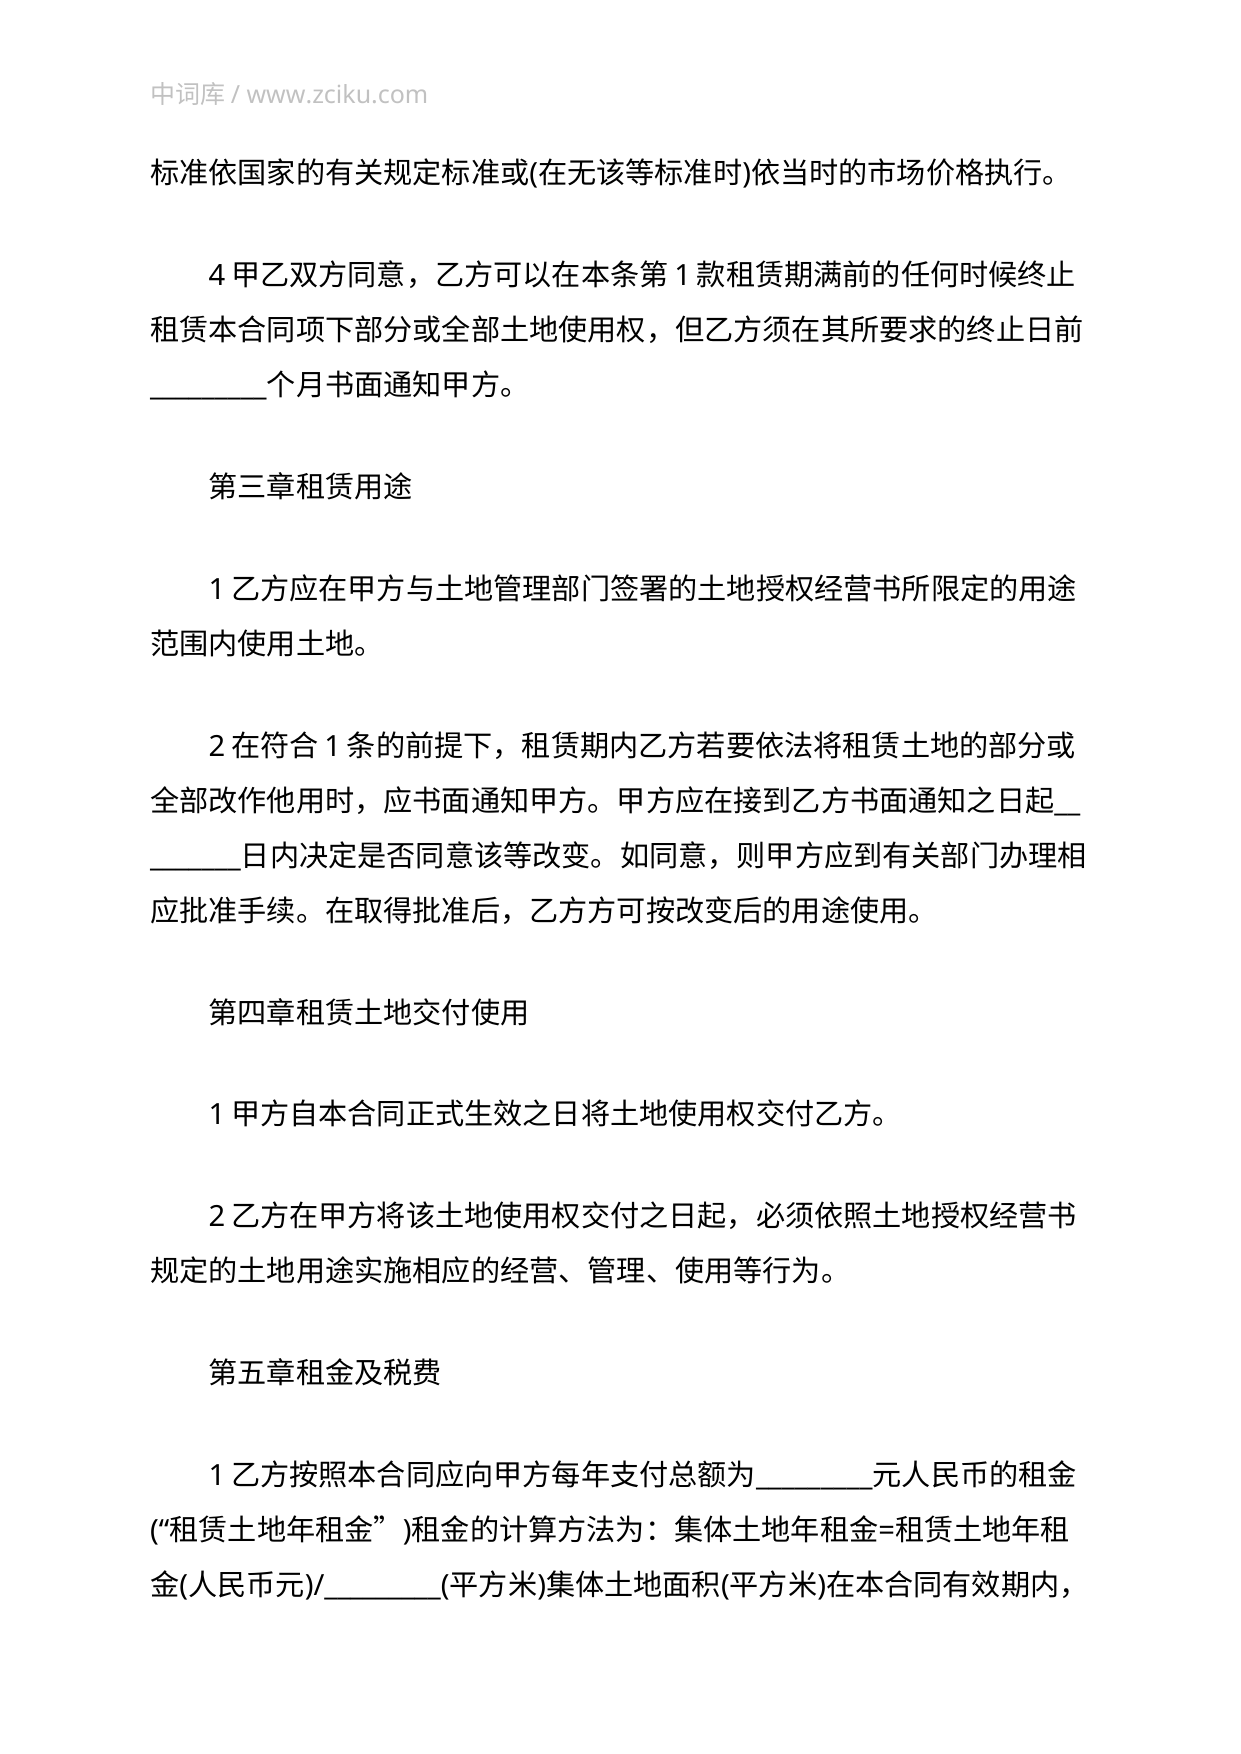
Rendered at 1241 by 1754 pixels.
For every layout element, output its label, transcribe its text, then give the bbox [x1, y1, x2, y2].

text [150, 1451, 1090, 1604]
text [150, 150, 1090, 192]
text 第五章租金及税费 [150, 1350, 1090, 1392]
text 第三章租赁用途 [150, 464, 1090, 506]
text 1乙方应在甲方与土地管理部门签署的土地授权经营书所限定的用途范围内使用土地。 [150, 566, 1090, 663]
text 2乙方在甲方将该土地使用权交付之日起，必须依照土地授权经营书规定的土地用途实施相应的经营、管理、使用等行为。 [150, 1193, 1090, 1290]
text 第四章租赁土地交付使用 [150, 989, 1090, 1031]
text 2在符合1条的前提下，租赁期内乙方若要依法将租赁土地的部分或全部改作他用时，应书面通知甲方。甲方应在接到乙方书面通知之日起_________日内决定是否同意该等改变。如同意，则甲方应到有关部门办理相应批准手续。在取得批准后，乙方方可按改变后的用途使用。 [150, 722, 1090, 930]
text 4甲乙双方同意，乙方可以在本条第1款租赁期满前的任何时候终止租赁本合同项下部分或全部土地使用权，但乙方须在其所要求的终止日前_________个月书面通知甲方。 [150, 252, 1090, 404]
text 1甲方自本合同正式生效之日将土地使用权交付乙方。 [150, 1091, 1090, 1133]
